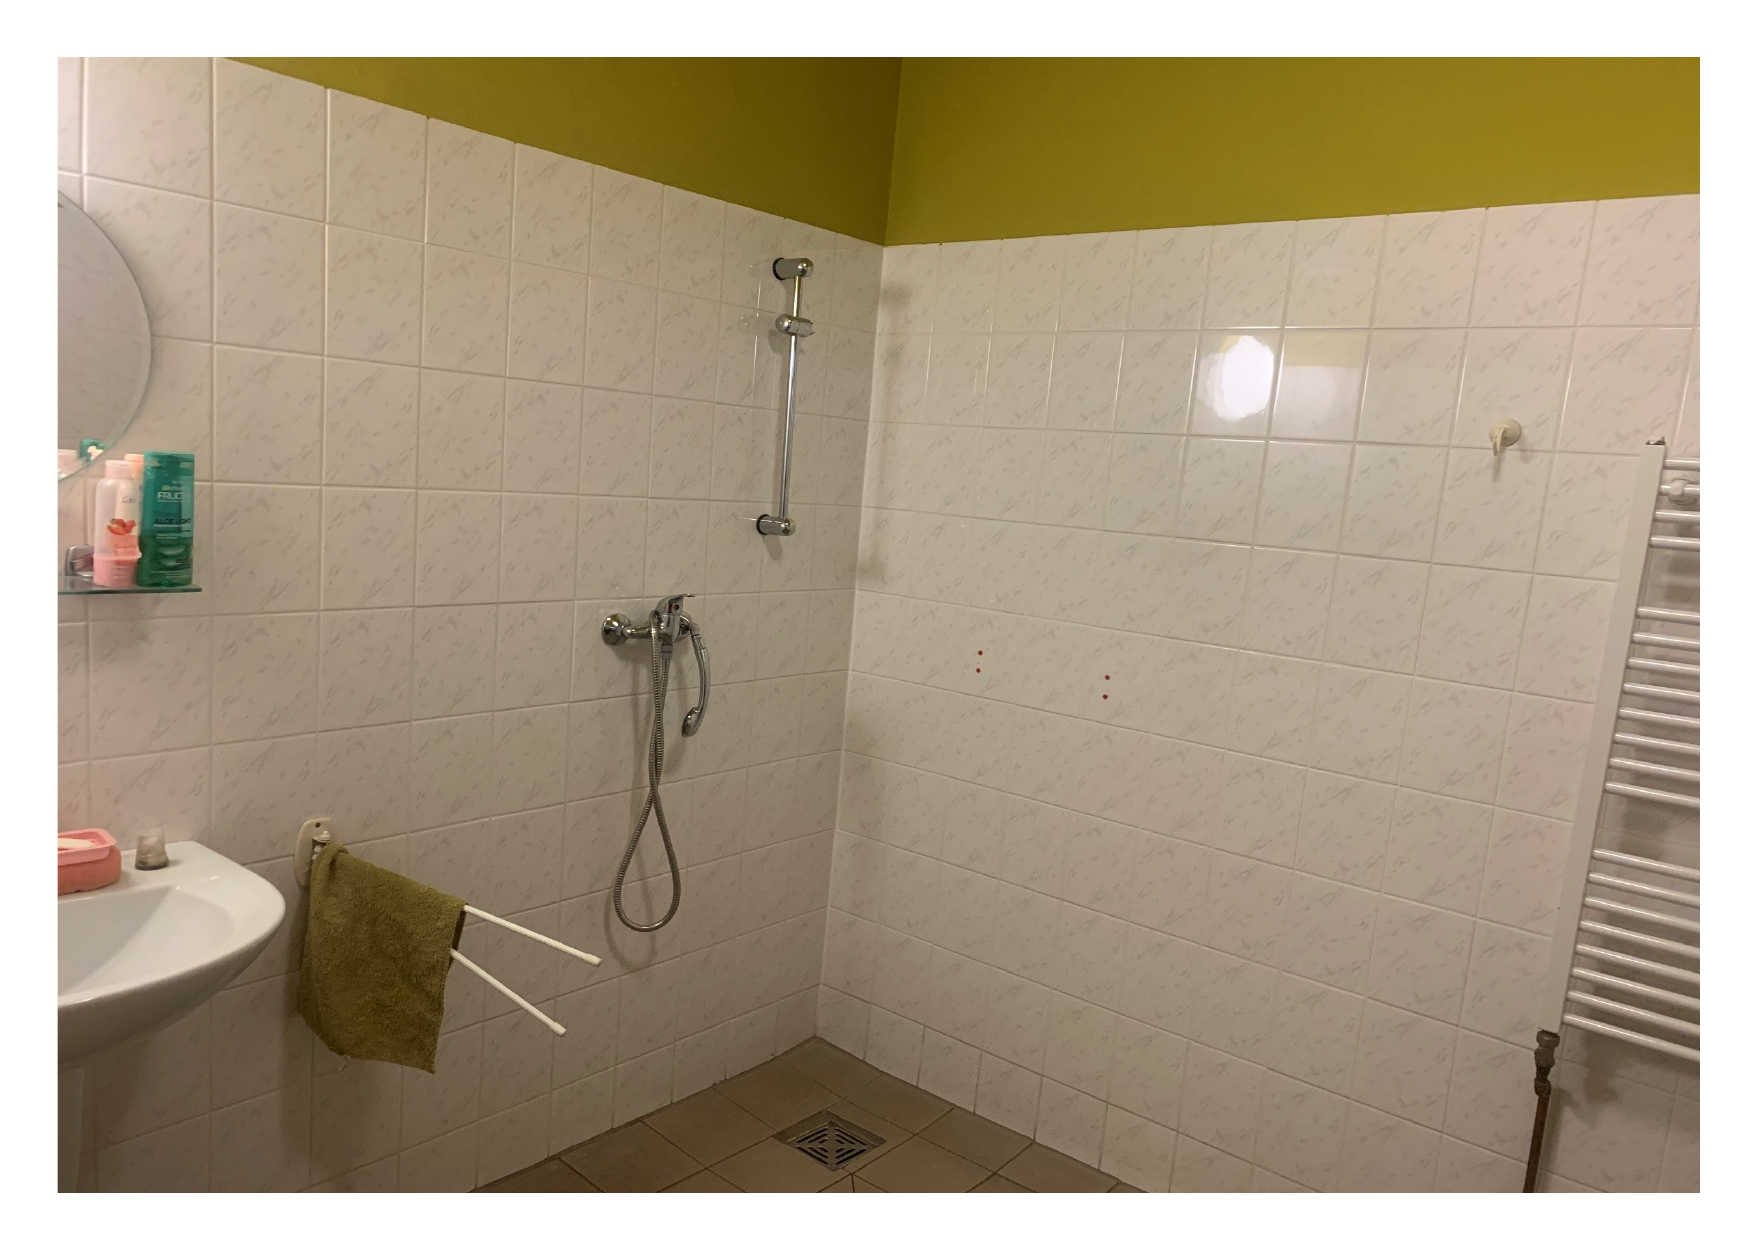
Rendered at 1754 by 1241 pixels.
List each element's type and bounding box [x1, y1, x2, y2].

picture [57, 57, 1700, 1193]
